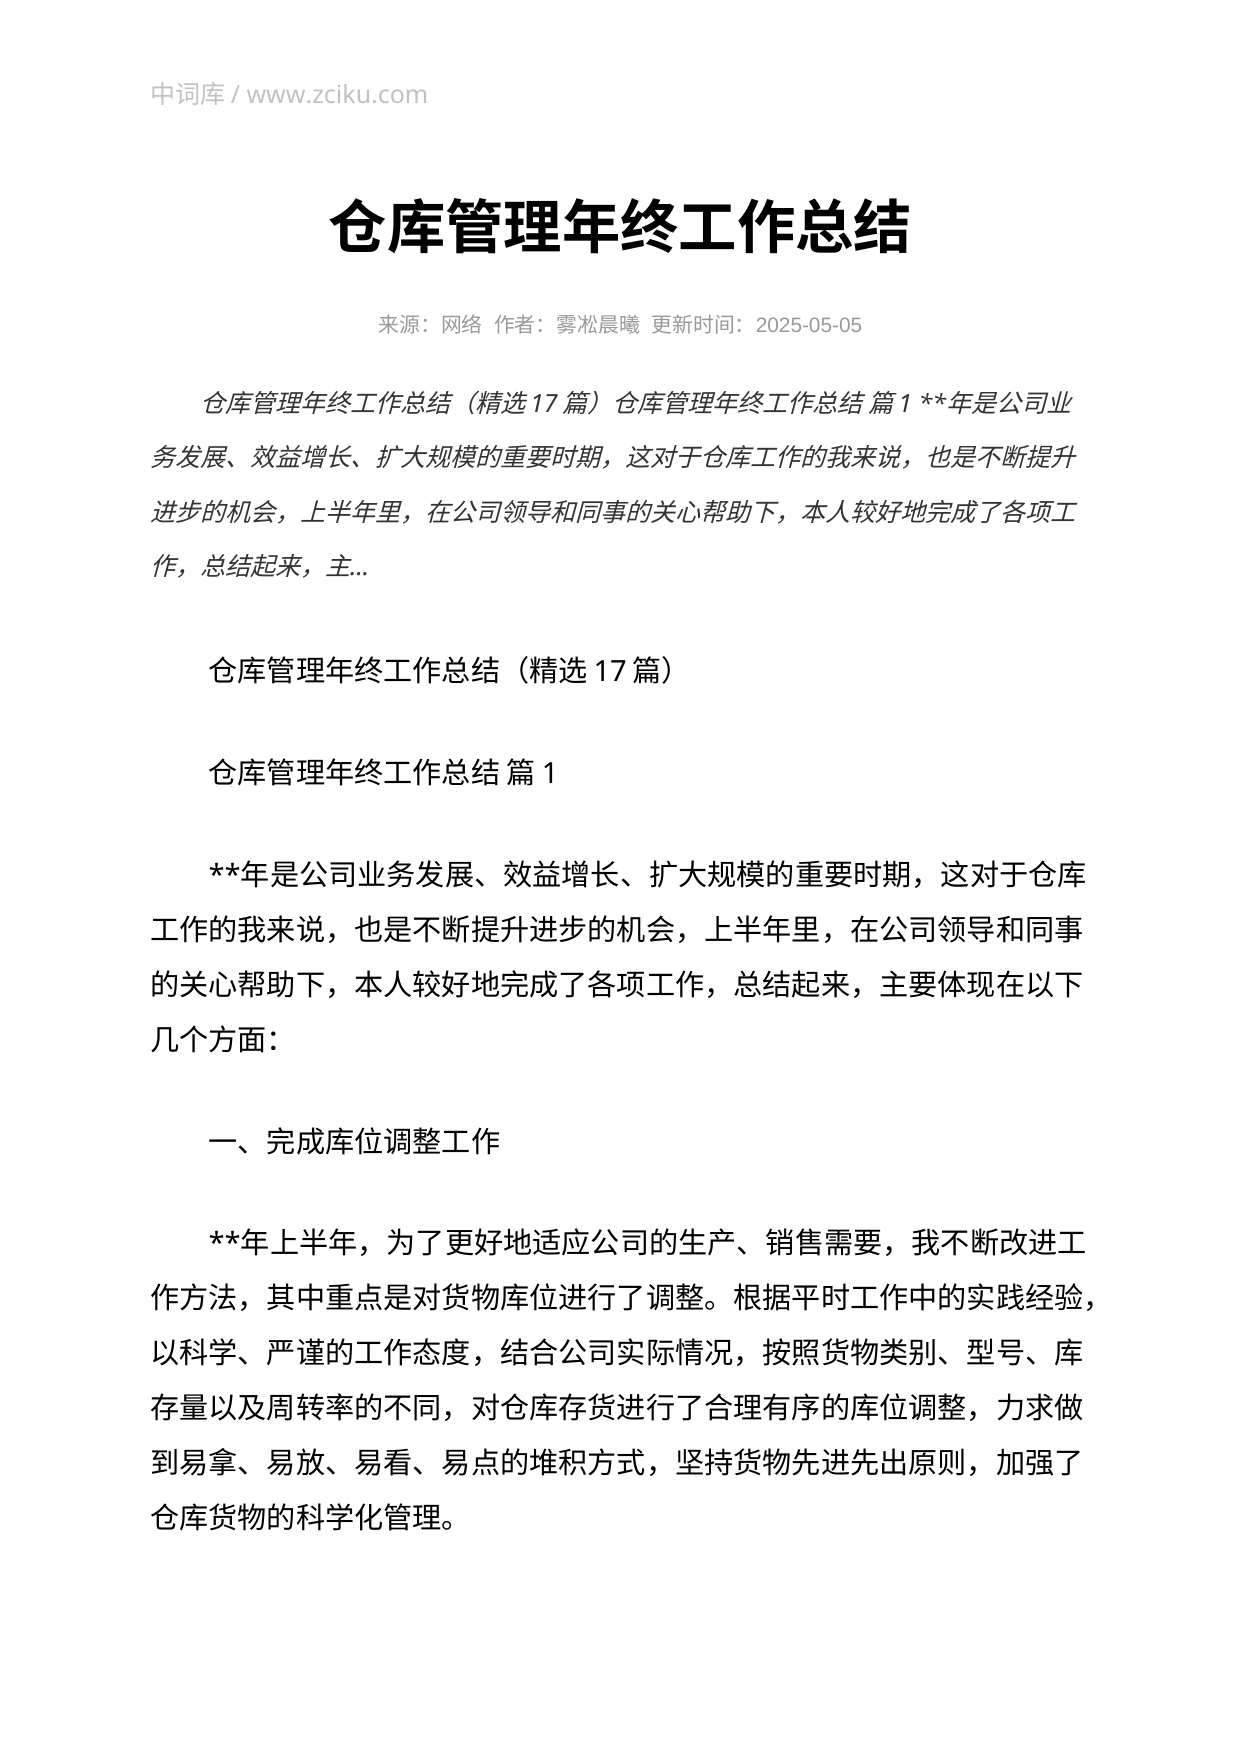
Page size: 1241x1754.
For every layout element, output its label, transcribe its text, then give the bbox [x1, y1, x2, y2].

text 仓库管理年终工作总结（精选17篇） [150, 648, 1090, 690]
text **年是公司业务发展、效益增长、扩大规模的重要时期，这对于仓库工作的我来说，也是不断提升进步的机会，上半年里，在公司领导和同事的关心帮助下，本人较好地完成了各项工作，总结起来，主要体现在以下几个方面： [150, 852, 1090, 1059]
text 仓库管理年终工作总结 篇1 [150, 750, 1090, 792]
subtitle 仓库管理年终工作总结 [150, 181, 1090, 266]
text 来源：网络 作者：雾凇晨曦 更新时间：2025-05-05 [150, 313, 1090, 337]
text 一、完成库位调整工作 [150, 1118, 1090, 1161]
text 仓库管理年终工作总结（精选17篇）仓库管理年终工作总结 篇1 **年是公司业务发展、效益增长、扩大规模的重要时期，这对于仓库工作的我来说，也是不断提升进步的机会，上半年里，在公司领导和同事的关心帮助下，本人较好地完成了各项工作，总结起来，主... [150, 383, 1090, 583]
text **年上半年，为了更好地适应公司的生产、销售需要，我不断改进工作方法，其中重点是对货物库位进行了调整。根据平时工作中的实践经验，以科学、严谨的工作态度，结合公司实际情况，按照货物类别、型号、库存量以及周转率的不同，对仓库存货进行了合理有序的库位调整，力求做到易拿、易放、易看、易点的堆积方式，坚持货物先进先出原则，加强了仓库货物的科学化管理。 [150, 1220, 1090, 1537]
